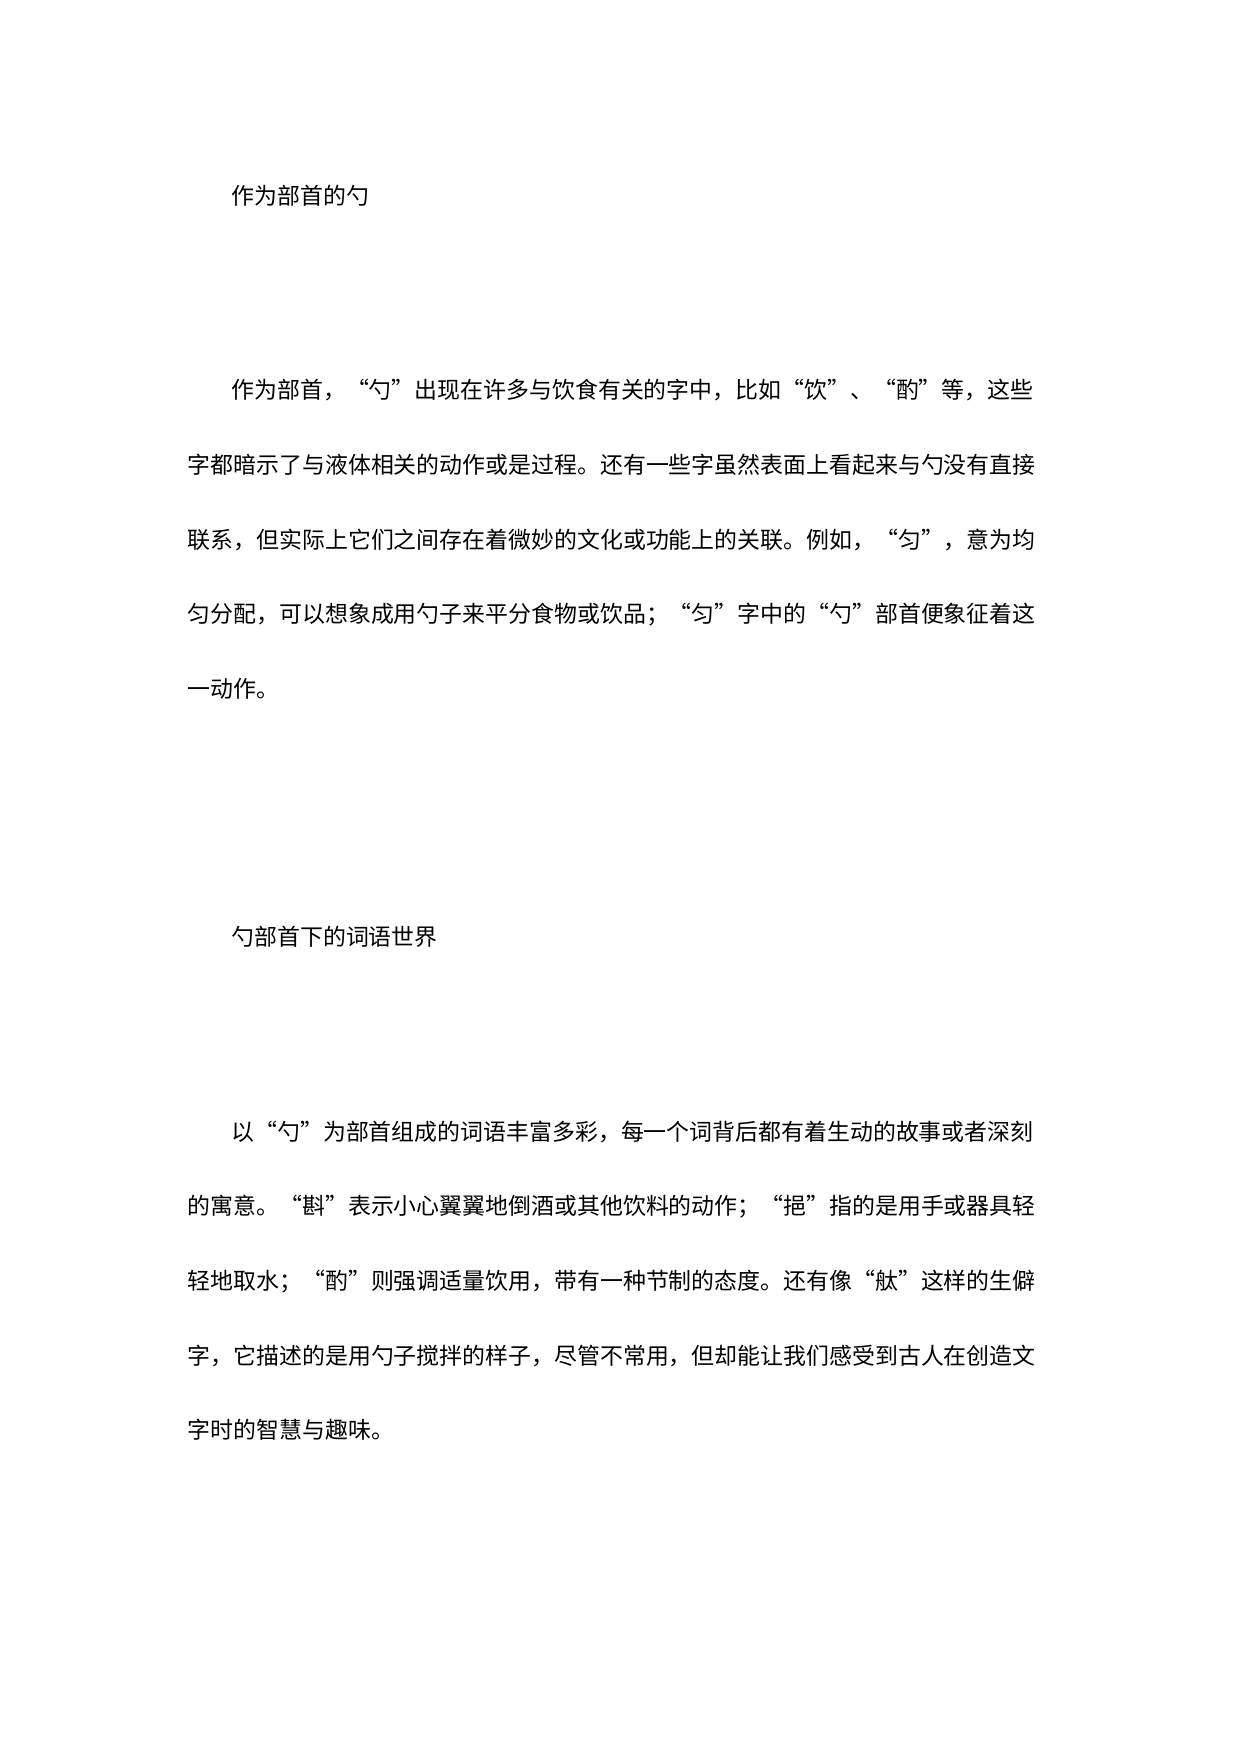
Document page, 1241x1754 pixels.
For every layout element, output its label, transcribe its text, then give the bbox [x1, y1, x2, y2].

text 勺部首下的词语世界 [187, 903, 1053, 968]
text 作为部首，“勺”出现在许多与饮食有关的字中，比如“饮”、“酌”等，这些字都暗示了与液体相关的动作或是过程。还有一些字虽然表面上看起来与勺没有直接联系，但实际上它们之间存在着微妙的文化或功能上的关联。例如，“匀”，意为均匀分配，可以想象成用勺子来平分食物或饮品；“匀”字中的“勺”部首便象征着这一动作。 [187, 356, 1053, 720]
text 作为部首的勺 [187, 162, 1053, 227]
text 以“勺”为部首组成的词语丰富多彩，每一个词背后都有着生动的故事或者深刻的寓意。“斟”表示小心翼翼地倒酒或其他饮料的动作；“挹”指的是用手或器具轻轻地取水；“酌”则强调适量饮用，带有一种节制的态度。还有像“舦”这样的生僻字，它描述的是用勺子搅拌的样子，尽管不常用，但却能让我们感受到古人在创造文字时的智慧与趣味。 [187, 1098, 1053, 1461]
